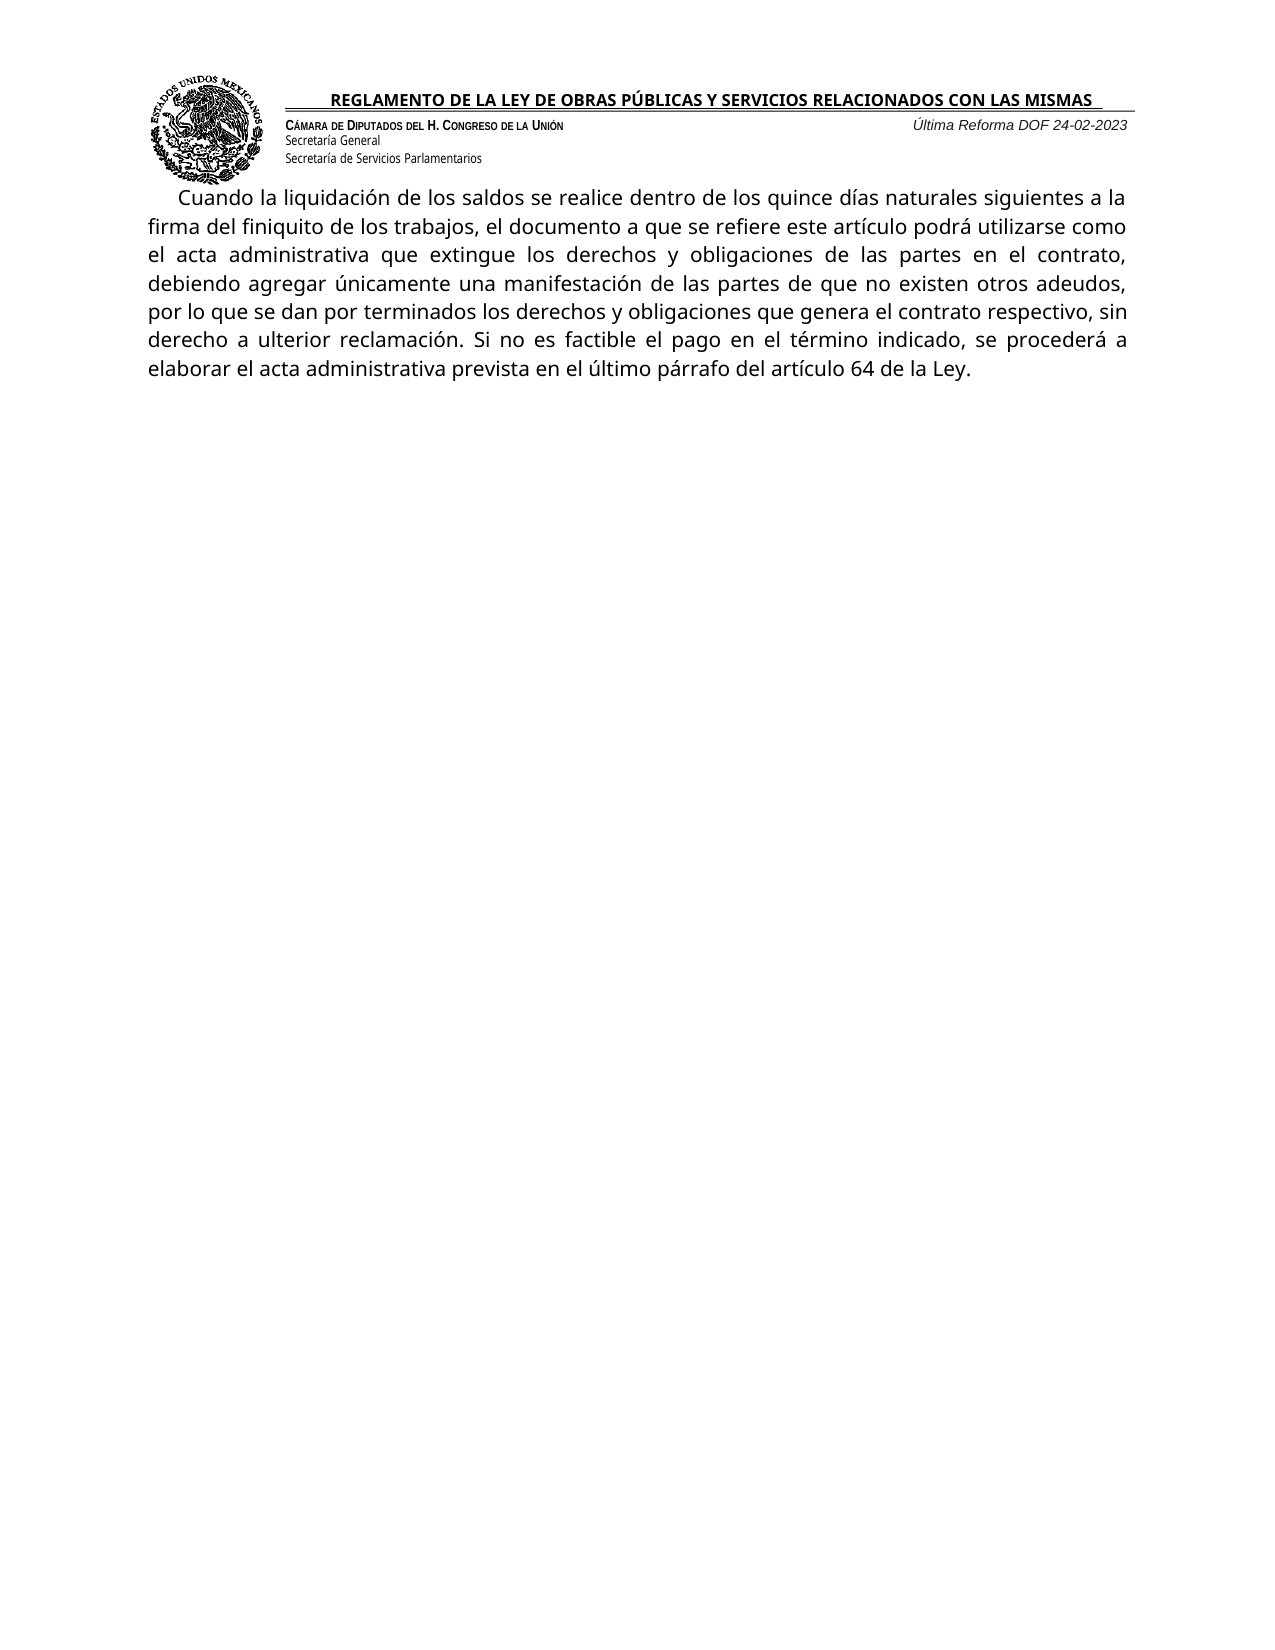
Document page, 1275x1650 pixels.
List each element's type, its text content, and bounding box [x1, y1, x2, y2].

picture [150, 75, 263, 183]
text Cuando la liquidación de los saldos se realice dentro de los quince días naturales siguientes a la firma del finiquito de los trabajos, el documento a que se refiere este artículo podrá utilizarse como el acta administrativa que extingue los derechos y obligaciones de las partes en el contrato, debiendo agregar únicamente una manifestación de las partes de que no existen otros adeudos, por lo que se dan por terminados los derechos y obligaciones que genera el contrato respectivo, sin derecho a ulterior reclamación. Si no es factible el pago en el término indicado, se procederá a elaborar el acta administrativa prevista en el último párrafo del artículo 64 de la Ley. [148, 183, 1128, 382]
